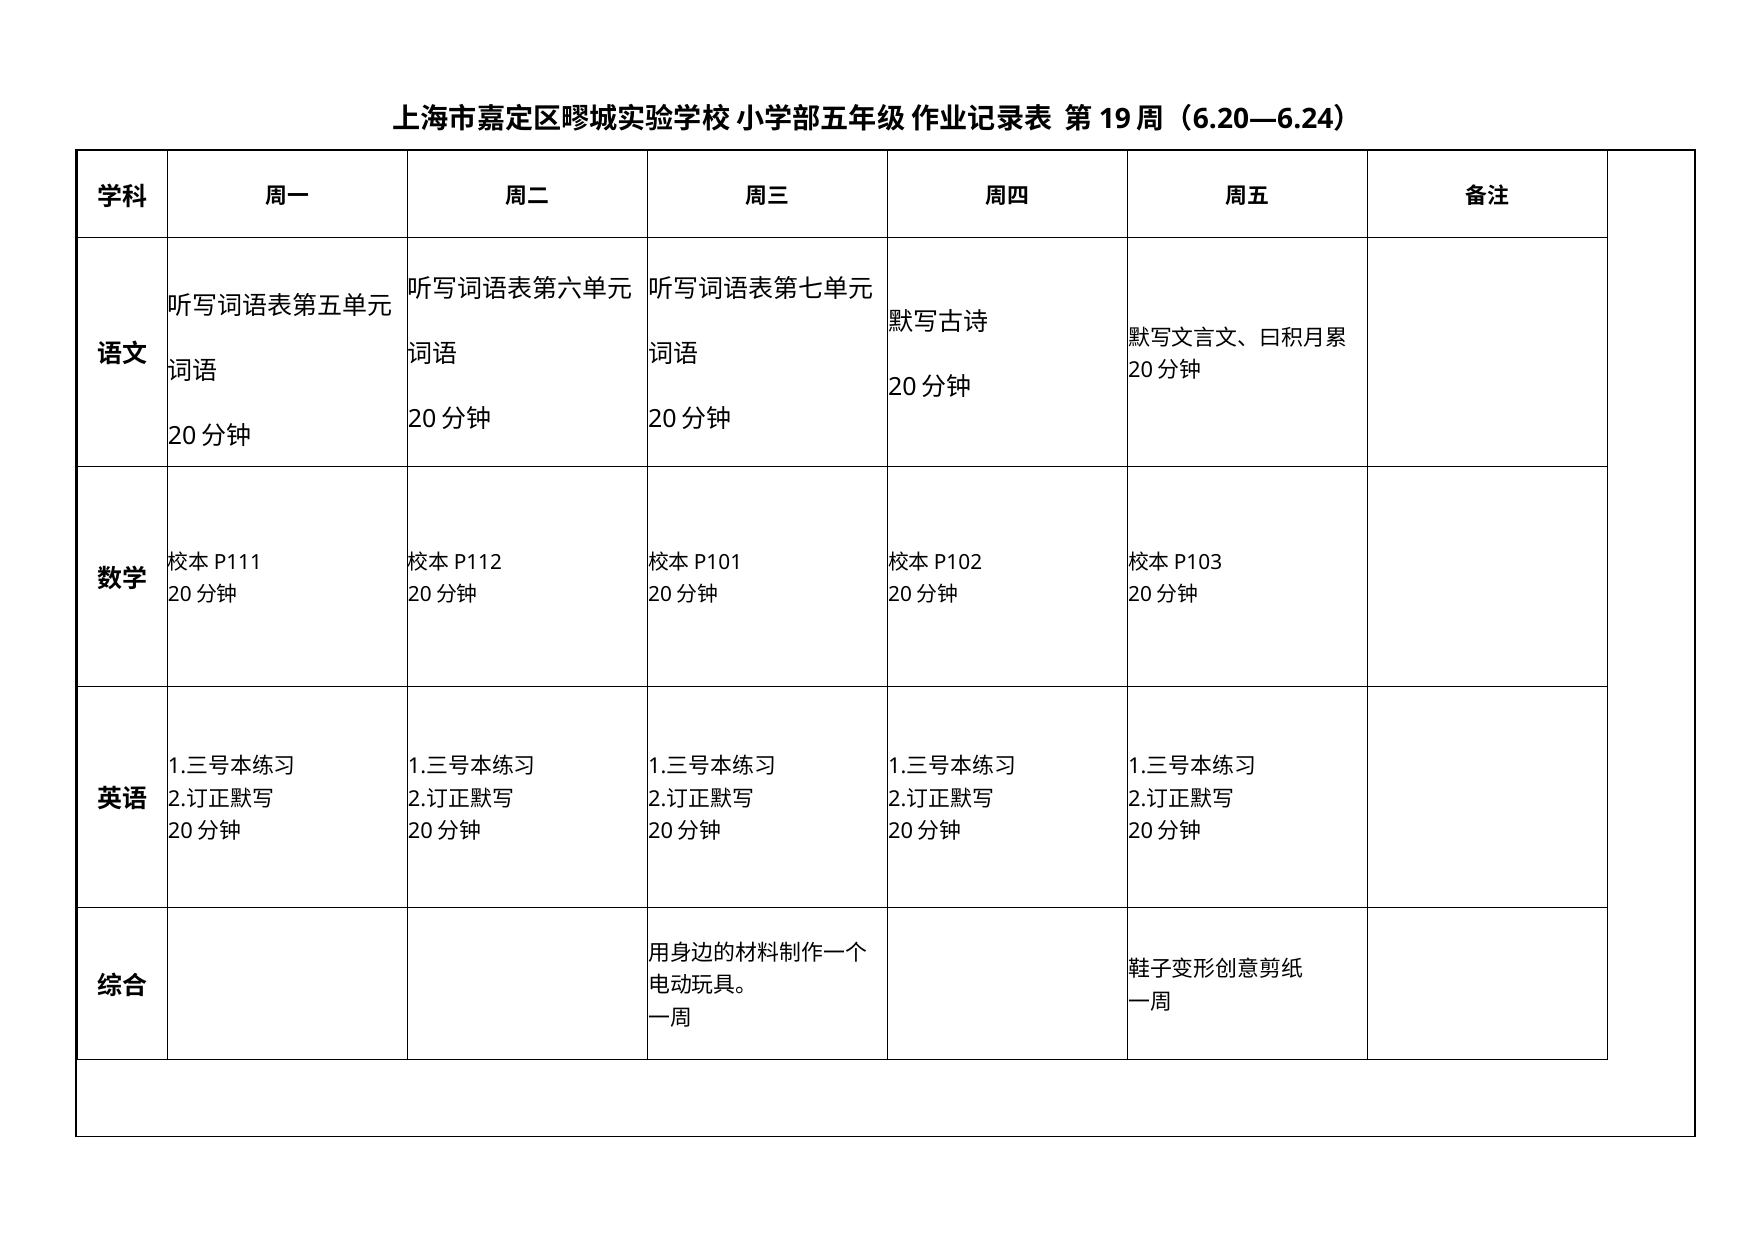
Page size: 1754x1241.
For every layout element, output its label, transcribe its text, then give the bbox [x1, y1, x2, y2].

table_header [77, 151, 1694, 1136]
text 上海市嘉定区疁城实验学校 小学部五年级 作业记录表 第19周（6.20—6.24） [75, 84, 1679, 149]
